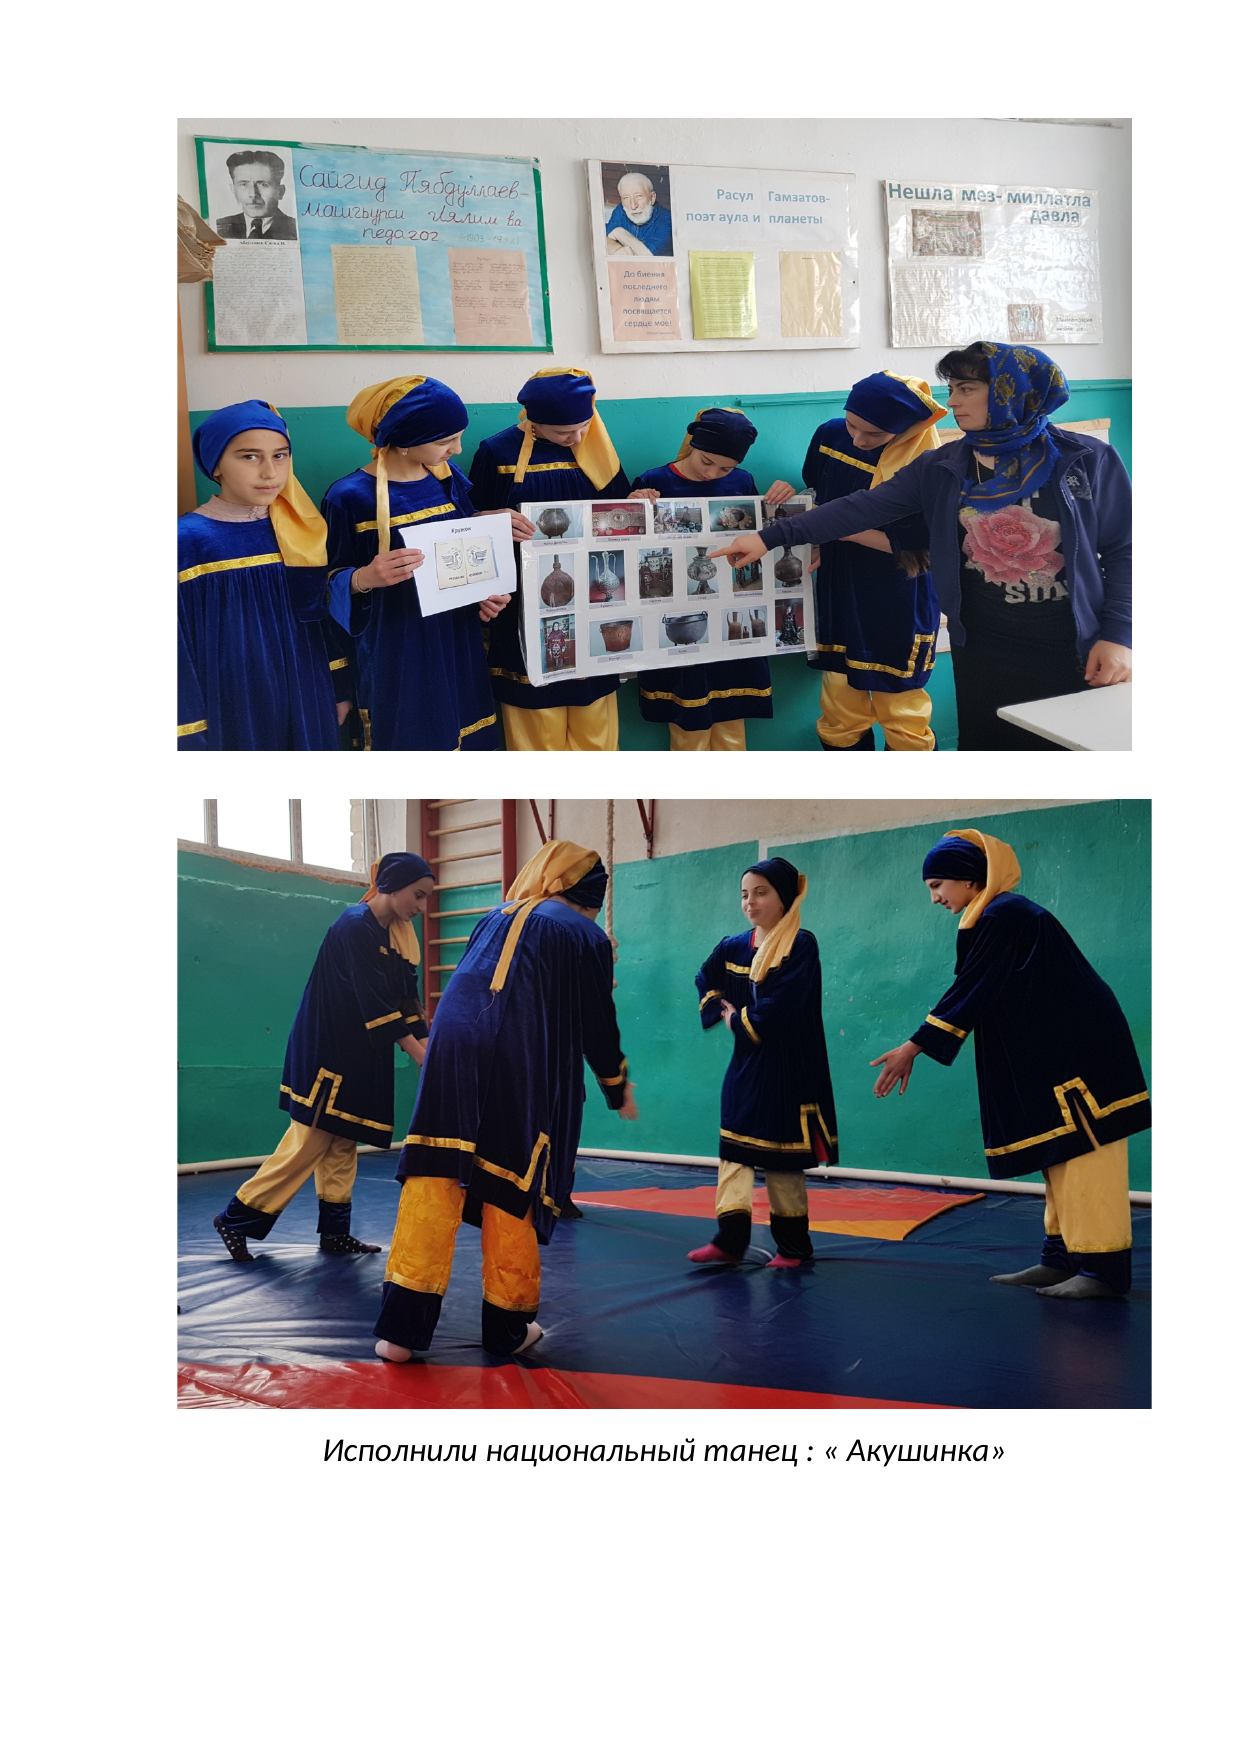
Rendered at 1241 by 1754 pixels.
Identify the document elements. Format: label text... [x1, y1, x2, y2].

picture [177, 799, 1152, 1409]
picture [177, 118, 1132, 751]
text Исполнили национальный танец : « Акушинка» [177, 1429, 1152, 1470]
